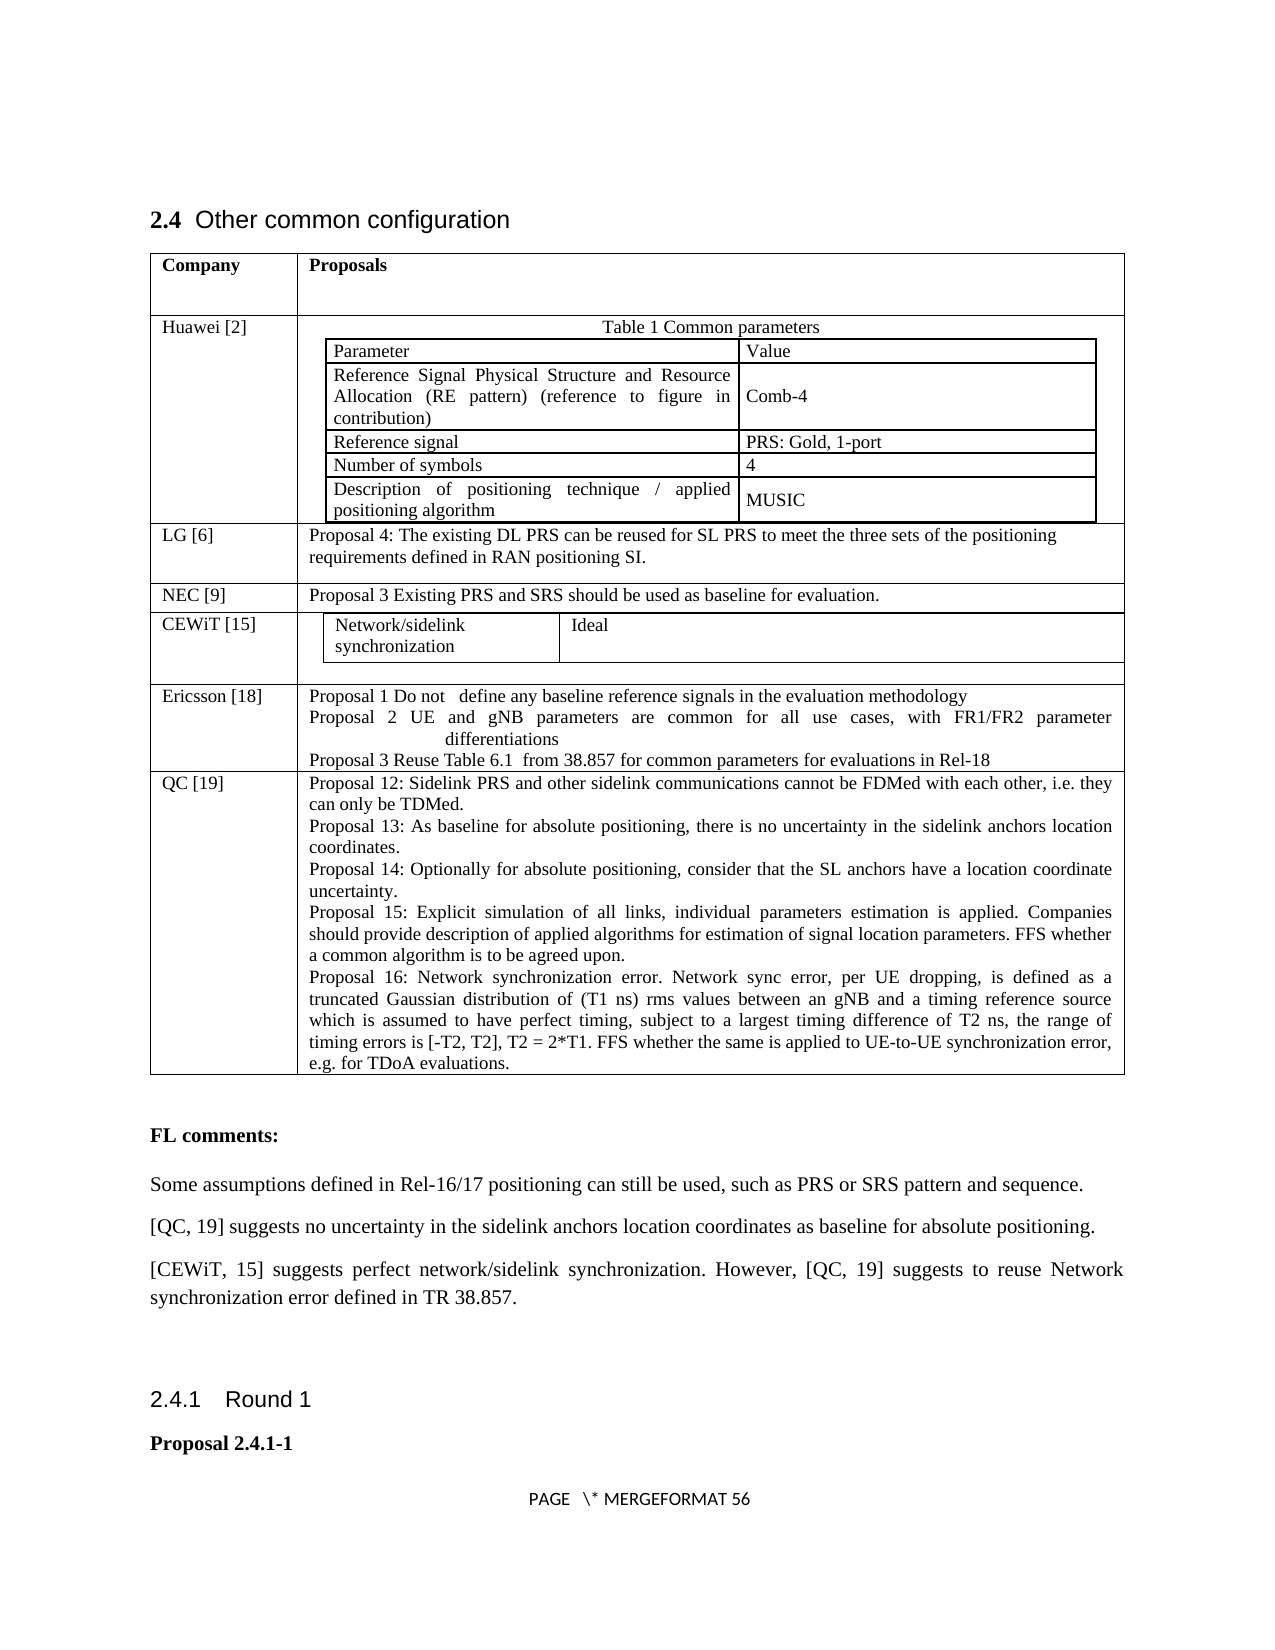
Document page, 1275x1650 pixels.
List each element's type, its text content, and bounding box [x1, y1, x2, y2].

table_cell NEC [9] [151, 584, 297, 612]
text [QC, 19] suggests no uncertainty in the sidelink anchors location coordinates as baseline for absolute positioning. [150, 1214, 1125, 1238]
text Some assumptions defined in Rel-16/17 positioning can still be used, such as PRS or SRS pattern and sequence. [150, 1172, 1125, 1196]
table_header Company [151, 254, 297, 315]
table_cell Huawei [2] [151, 316, 297, 523]
table_cell Proposal 1: Sidelink PRS and other sidelink communications cannot be FDMed with each other, i.e. they can only be TDMed. Proposal 2: As baseline for absolute positioning, there is no uncertainty in the sidelink anchors location coordinates. Proposal 3: Optionally for absolute positioning, consider that the SL anchors have a location coordinate uncertainty. Proposal 4: Explicit simulation of all links, individual parameters estimation is applied. Companies should provide description of applied algorithms for estimation of signal location parameters. FFS whether a common algorithm is to be agreed upon. Proposal 5: Network synchronization error. Network sync error, per UE dropping, is defined as a truncated Gaussian distribution of (T1 ns) rms values between an gNB and a timing reference source which is assumed to have perfect timing, subject to a largest timing difference of T2 ns, the range of timing errors is [-T2, T2], T2 = 2*T1. FFS whether the same is applied to UE-to-UE synchronization error, e.g. for TDoA evaluations. [298, 772, 1124, 1074]
text [CEWiT, 15] suggests perfect network/sidelink synchronization. However, [QC, 19] suggests to reuse Network synchronization error defined in TR 38.857. [150, 1257, 1125, 1309]
table_cell Ericsson [18] [151, 685, 297, 771]
table_header Proposals [298, 254, 1124, 315]
table_cell QC [19] [151, 772, 297, 1074]
table_cell LG [6] [151, 524, 297, 583]
table_cell [298, 613, 1124, 683]
subtitle Other common configuration [150, 205, 1125, 234]
table_cell CEWiT [15] [151, 613, 297, 683]
table_cell Proposal 3 Existing PRS and SRS should be used as baseline for evaluation. [298, 584, 1124, 612]
text Proposal 2.4.1-1 [150, 1431, 1125, 1455]
table_cell Proposal 1 Do not define any baseline reference signals in the evaluation methodology Proposal 2 UE and gNB parameters are common for all use cases, with FR1/FR2 parameter differentiations Proposal 3 Reuse Table 6.1 from 38.857 for common parameters for evaluations in Rel-18 [298, 685, 1124, 771]
text FL comments: [150, 1123, 1125, 1147]
table_cell Proposal 4: The existing DL PRS can be reused for SL PRS to meet the three sets of the positioning requirements defined in RAN positioning SI. [298, 524, 1124, 583]
subtitle Round 1 [150, 1386, 1125, 1413]
